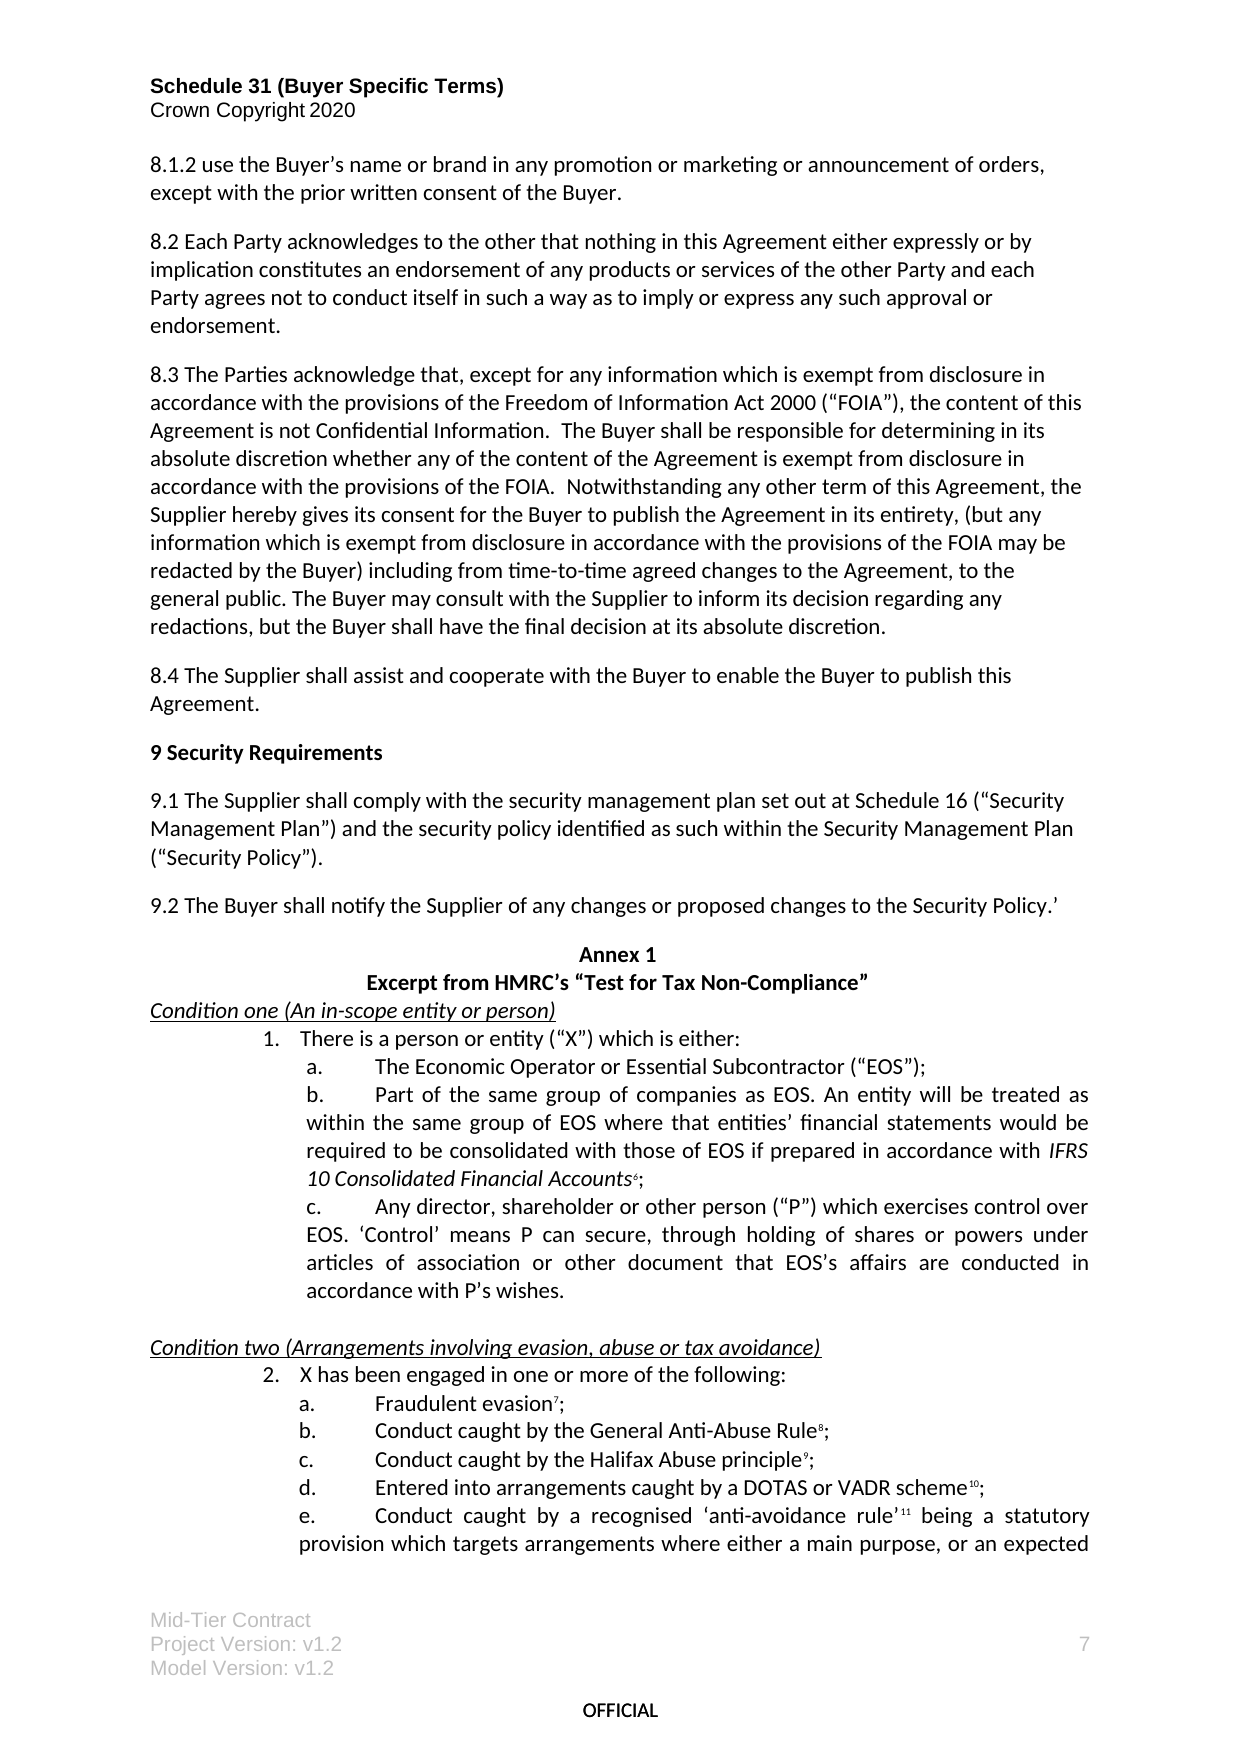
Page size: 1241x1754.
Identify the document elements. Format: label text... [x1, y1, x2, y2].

text 8.3 The Parties acknowledge that, except for any information which is exempt from disclosure in accordance with the provisions of the Freedom of Information Act 2000 (“FOIA”), the content of this Agreement is not Confidential Information. The Buyer shall be responsible for determining in its absolute discretion whether any of the content of the Agreement is exempt from disclosure in accordance with the provisions of the FOIA. Notwithstanding any other term of this Agreement, the Supplier hereby gives its consent for the Buyer to publish the Agreement in its entirety, (but any information which is exempt from disclosure in accordance with the provisions of the FOIA may be redacted by the Buyer) including from time-to-time agreed changes to the Agreement, to the general public. The Buyer may consult with the Supplier to inform its decision regarding any redactions, but the Buyer shall have the final decision at its absolute discretion. [150, 360, 1090, 640]
list X has been engaged in one or more of the following: [262, 1361, 1090, 1389]
text 9.2 The Buyer shall notify the Supplier of any changes or proposed changes to the Security Policy.’ [150, 891, 1090, 919]
text 8.1.2 use the Buyer’s name or brand in any promotion or marketing or announcement of orders, except with the prior written consent of the Buyer. [150, 150, 1090, 206]
text 8.4 The Supplier shall assist and cooperate with the Buyer to enable the Buyer to publish this Agreement. [150, 661, 1090, 717]
list Entered into arrangements caught by a DOTAS or VADR scheme10; [298, 1473, 1090, 1501]
text 9.1 The Supplier shall comply with the security management plan set out at Schedule 16 (“Security Management Plan”) and the security policy identified as such within the Security Management Plan (“Security Policy”). [150, 787, 1090, 871]
text 8.2 Each Party acknowledges to the other that nothing in this Agreement either expressly or by implication constitutes an endorsement of any products or services of the other Party and each Party agrees not to conduct itself in such a way as to imply or express any such approval or endorsement. [150, 227, 1090, 339]
list Part of the same group of companies as EOS. An entity will be treated as within the same group of EOS where that entities’ financial statements would be required to be consolidated with those of EOS if prepared in accordance with IFRS 10 Consolidated Financial Accounts6; [306, 1080, 1090, 1192]
list There is a person or entity (“X”) which is either: [262, 1024, 1090, 1052]
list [298, 1501, 1090, 1557]
list Conduct caught by the Halifax Abuse principle9; [298, 1445, 1090, 1473]
list Any director, shareholder or other person (“P”) which exercises control over EOS. ‘Control’ means P can secure, through holding of shares or powers under articles of association or other document that EOS’s affairs are conducted in accordance with P’s wishes. [306, 1192, 1090, 1304]
text Annex 1 [150, 940, 1090, 968]
text Condition two (Arrangements involving evasion, abuse or tax avoidance) [150, 1333, 1090, 1361]
list The Economic Operator or Essential Subcontractor (“EOS”); [306, 1052, 1090, 1080]
text 9 Security Requirements [150, 738, 1090, 766]
text Condition one (An in-scope entity or person) [150, 996, 1090, 1024]
text Excerpt from HMRC’s “Test for Tax Non-Compliance” [150, 968, 1090, 996]
list Fraudulent evasion7; [298, 1389, 1090, 1417]
list Conduct caught by the General Anti-Abuse Rule8; [298, 1417, 1090, 1445]
